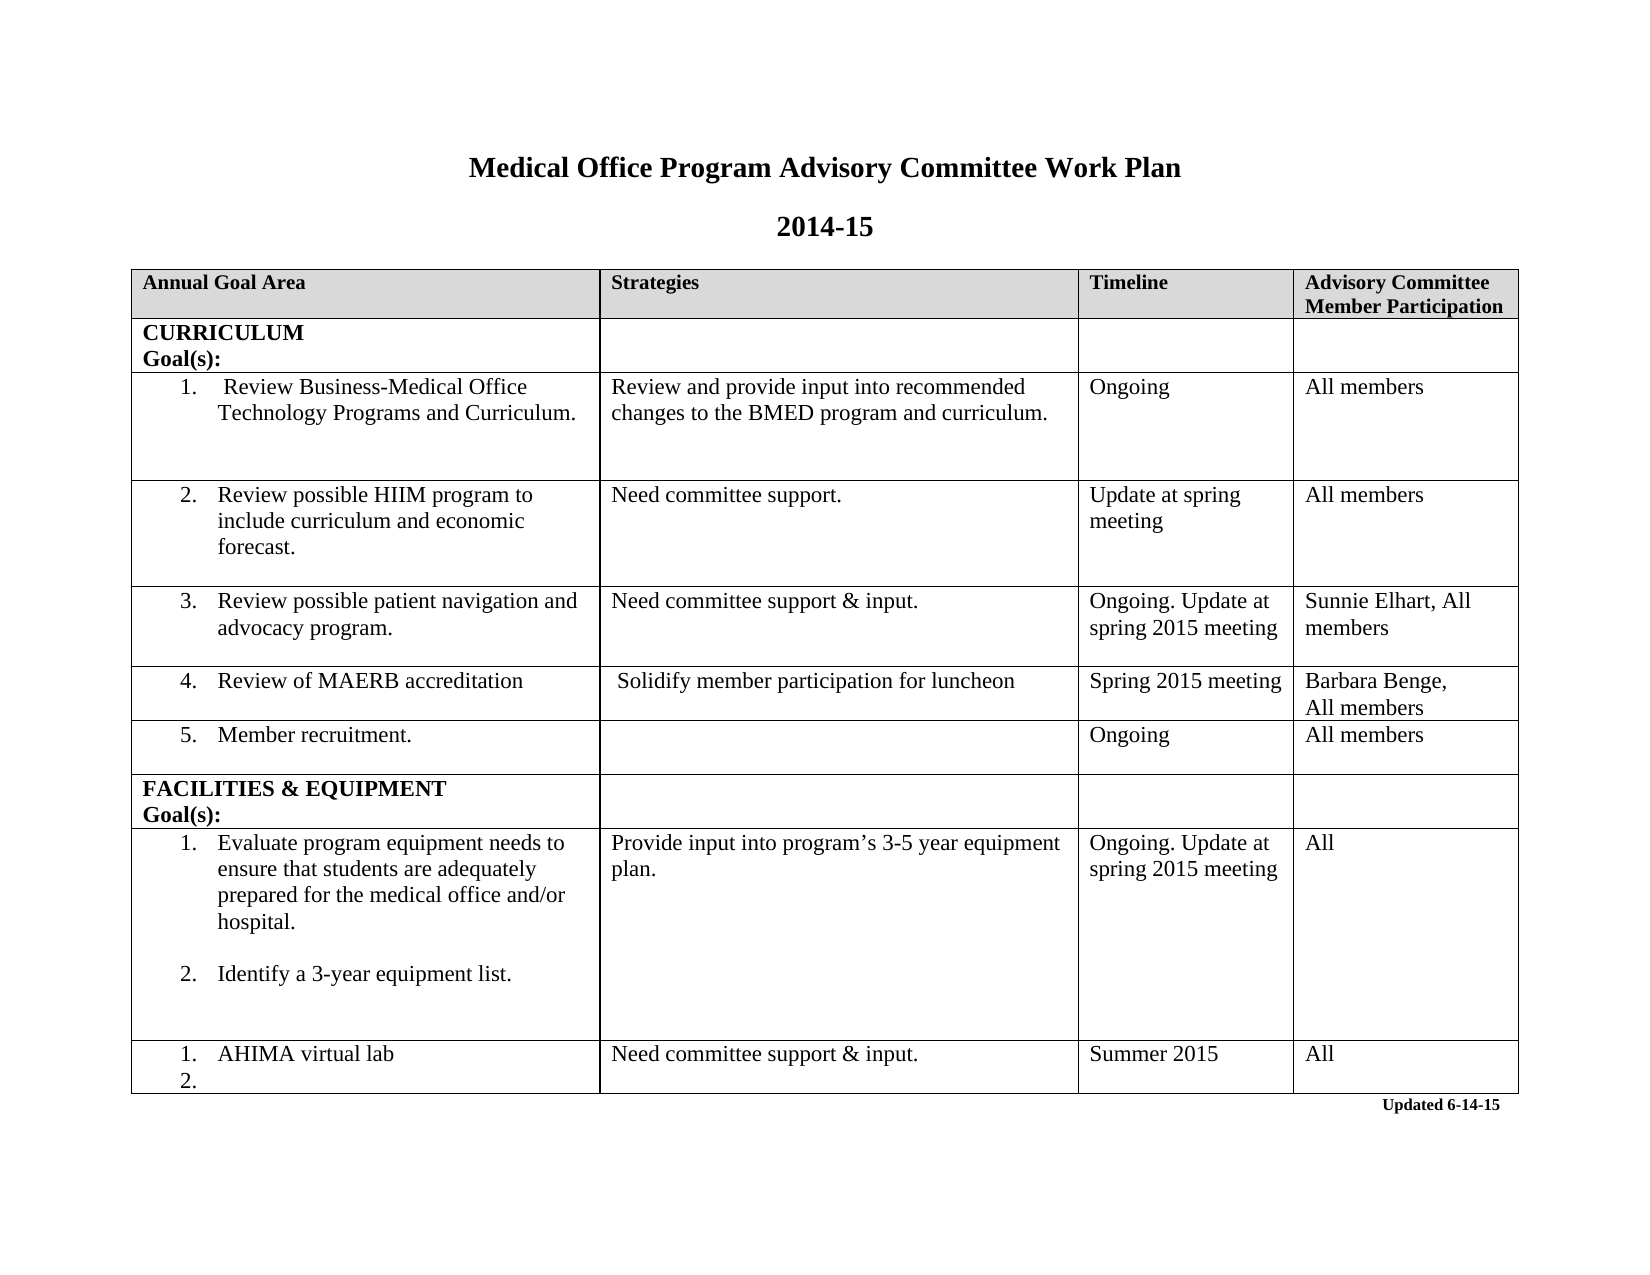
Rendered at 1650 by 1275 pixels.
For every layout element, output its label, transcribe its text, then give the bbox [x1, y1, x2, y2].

table_cell Review of MAERB accreditation [132, 667, 599, 720]
table_cell Spring 2015 meeting [1079, 667, 1293, 720]
table_cell [1079, 319, 1293, 372]
table_cell Need committee support & input. [601, 587, 1078, 666]
table_cell All members [1294, 481, 1518, 586]
table_cell AHIMA virtual lab [132, 1041, 599, 1093]
table_cell Evaluate program equipment needs to ensure that students are adequately prepared for the medical office and/or hospital. Identify a 3-year equipment list. [132, 829, 599, 1039]
table_cell Review possible HIIM program to include curriculum and economic forecast. [132, 481, 599, 586]
table_cell Update at spring meeting [1079, 481, 1293, 586]
table_cell Ongoing [1079, 721, 1293, 774]
table_cell FACILITIES & EQUIPMENT Goal(s): [132, 775, 599, 828]
table_cell Ongoing [1079, 373, 1293, 480]
table_header Strategies [601, 270, 1078, 318]
table_cell Ongoing. Update at spring 2015 meeting [1079, 587, 1293, 666]
table_cell Member recruitment. [132, 721, 599, 774]
table_header Annual Goal Area [132, 270, 599, 318]
table_cell Barbara Benge, All members [1294, 667, 1518, 720]
table_cell All [1294, 1041, 1518, 1093]
table_cell Review Business-Medical Office Technology Programs and Curriculum. [132, 373, 599, 480]
table_cell Sunnie Elhart, All members [1294, 587, 1518, 666]
table_cell [1294, 775, 1518, 828]
table_cell All members [1294, 721, 1518, 774]
table_cell CURRICULUM Goal(s): [132, 319, 599, 372]
text Medical Office Program Advisory Committee Work Plan [150, 150, 1500, 183]
table_cell [1294, 319, 1518, 372]
text Updated 6-14-15 [150, 1094, 1500, 1113]
text 2014-15 [150, 209, 1500, 243]
table_cell Ongoing. Update at spring 2015 meeting [1079, 829, 1293, 1039]
table_cell [601, 319, 1078, 372]
table_cell Review and provide input into recommended changes to the BMED program and curriculum. [601, 373, 1078, 480]
table_cell [1079, 775, 1293, 828]
table_header Advisory Committee Member Participation [1294, 270, 1518, 318]
table_cell Provide input into program’s 3-5 year equipment plan. [601, 829, 1078, 1039]
table_cell [601, 721, 1078, 774]
table_cell Need committee support & input. [601, 1041, 1078, 1093]
table_cell All members [1294, 373, 1518, 480]
table_cell Need committee support. [601, 481, 1078, 586]
table_cell All [1294, 829, 1518, 1039]
table_header Timeline [1079, 270, 1293, 318]
table_cell [601, 775, 1078, 828]
table_cell Summer 2015 [1079, 1041, 1293, 1093]
table_cell Solidify member participation for luncheon [601, 667, 1078, 720]
table_cell Review possible patient navigation and advocacy program. [132, 587, 599, 666]
